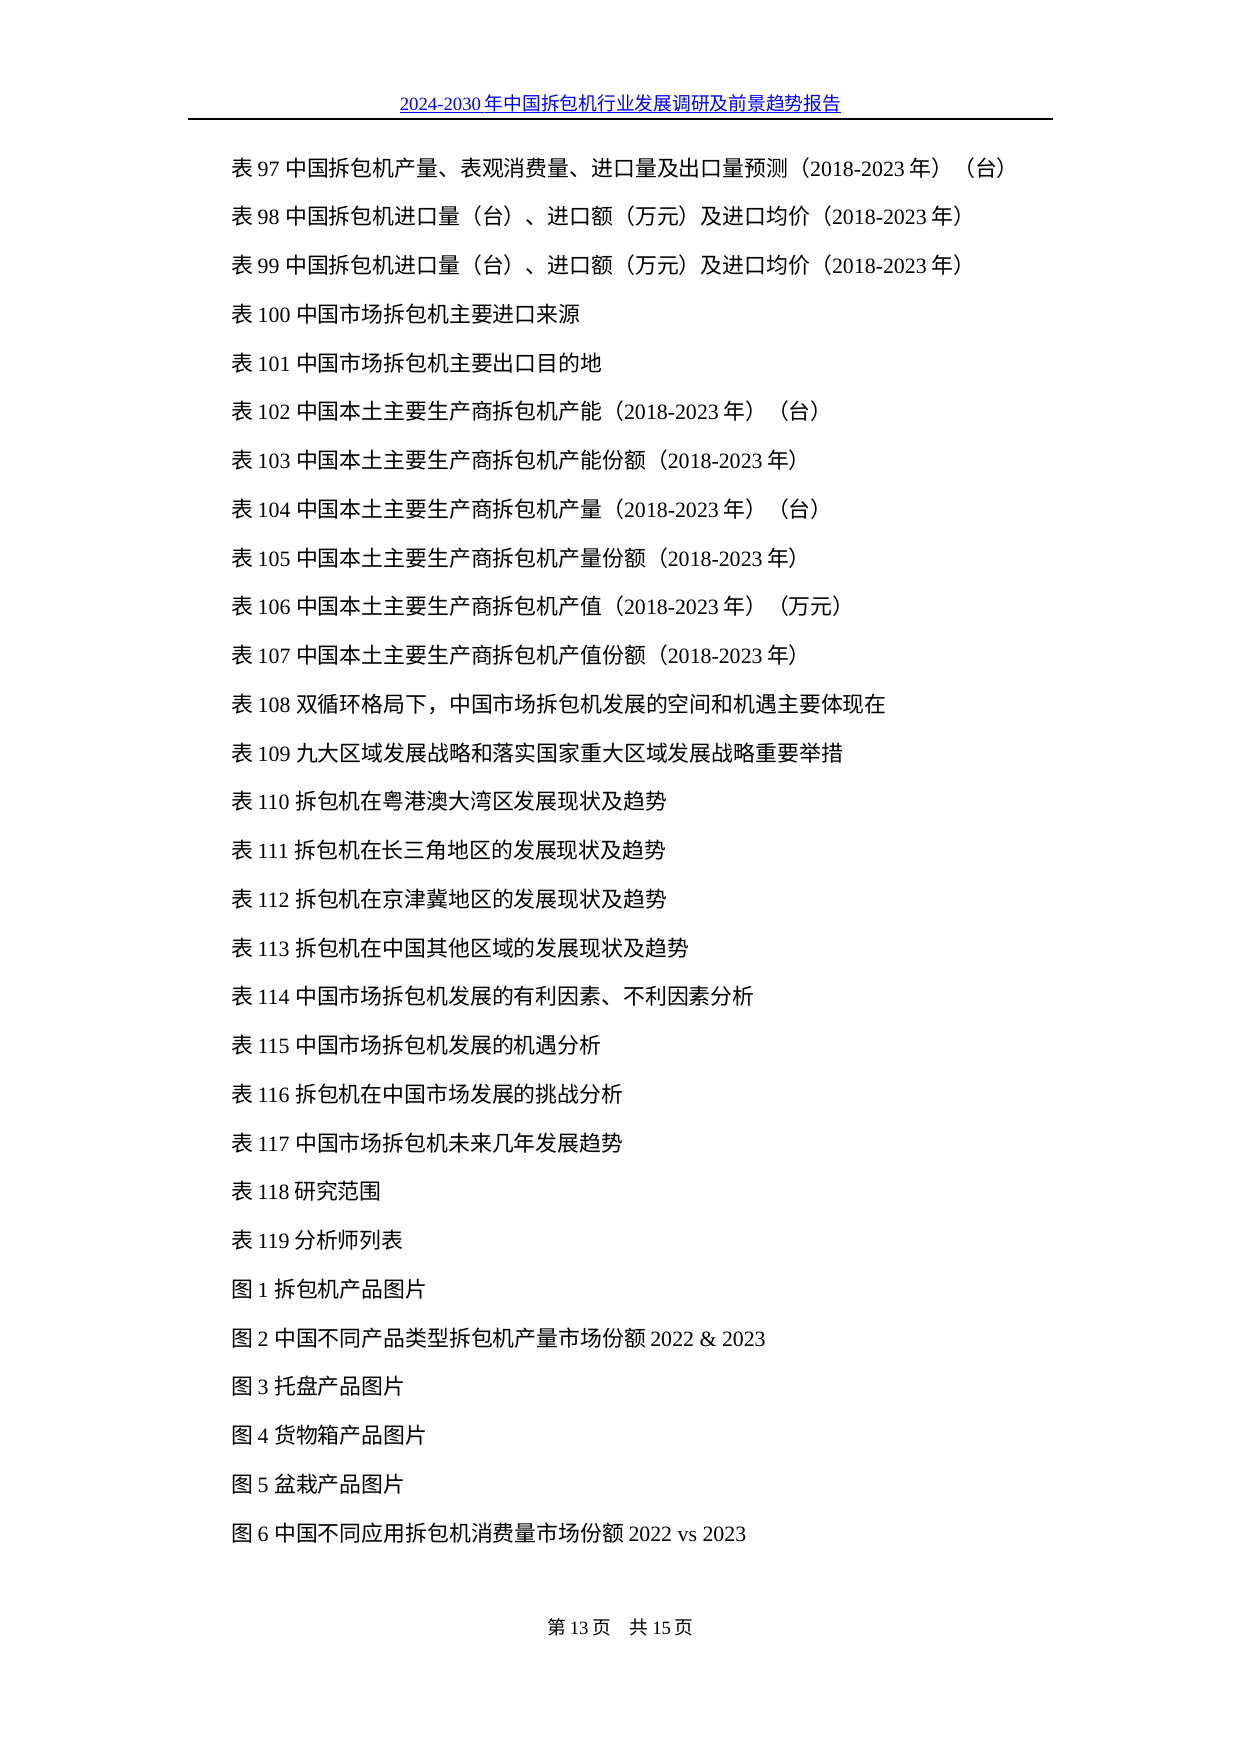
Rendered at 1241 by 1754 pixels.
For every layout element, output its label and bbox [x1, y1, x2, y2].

text [187, 150, 1053, 1548]
